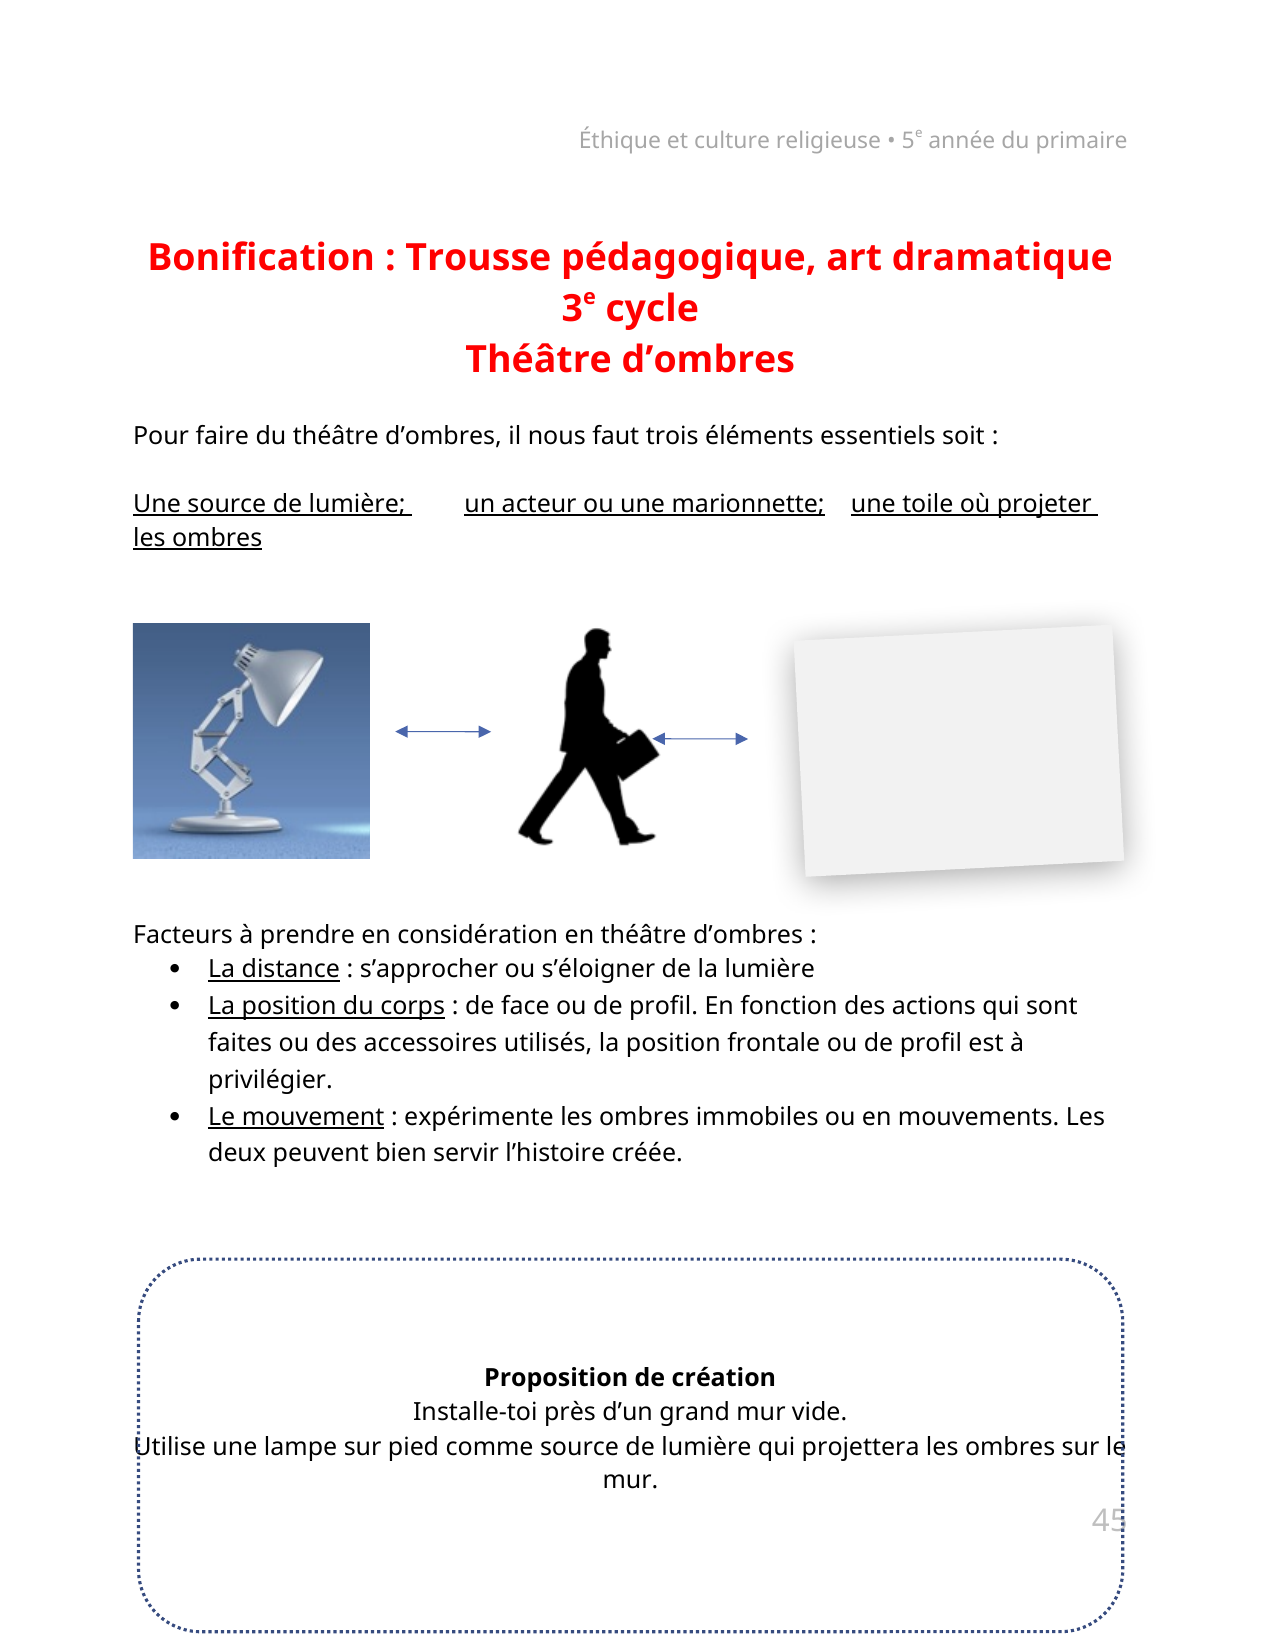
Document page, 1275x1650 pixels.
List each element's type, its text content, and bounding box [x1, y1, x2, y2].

text Pour faire du théâtre d’ombres, il nous faut trois éléments essentiels soit : [133, 417, 1127, 451]
picture [493, 621, 702, 859]
text Proposition de création [133, 1360, 1127, 1394]
text Théâtre d’ombres [133, 332, 1127, 383]
text Utilise une lampe sur pied comme source de lumière qui projettera les ombres sur le mur. [133, 1428, 1127, 1496]
list La position du corps : de face ou de profil. En fonction des actions qui sont faites ou des accessoires utilisés, la position frontale ou de profil est à privilégier. [170, 988, 1127, 1096]
text Bonification : Trousse pédagogique, art dramatique 3e cycle [133, 230, 1127, 332]
list La distance : s’approcher ou s’éloigner de la lumière [170, 951, 1127, 985]
text Une source de lumière; un acteur ou une marionnette; une toile où projeter les ombres [133, 485, 1127, 553]
text Facteurs à prendre en considération en théâtre d’ombres : [133, 917, 1127, 951]
picture [132, 623, 370, 859]
text Installe-toi près d’un grand mur vide. [133, 1394, 1127, 1428]
list Le mouvement : expérimente les ombres immobiles ou en mouvements. Les deux peuvent bien servir l’histoire créée. [170, 1098, 1127, 1169]
